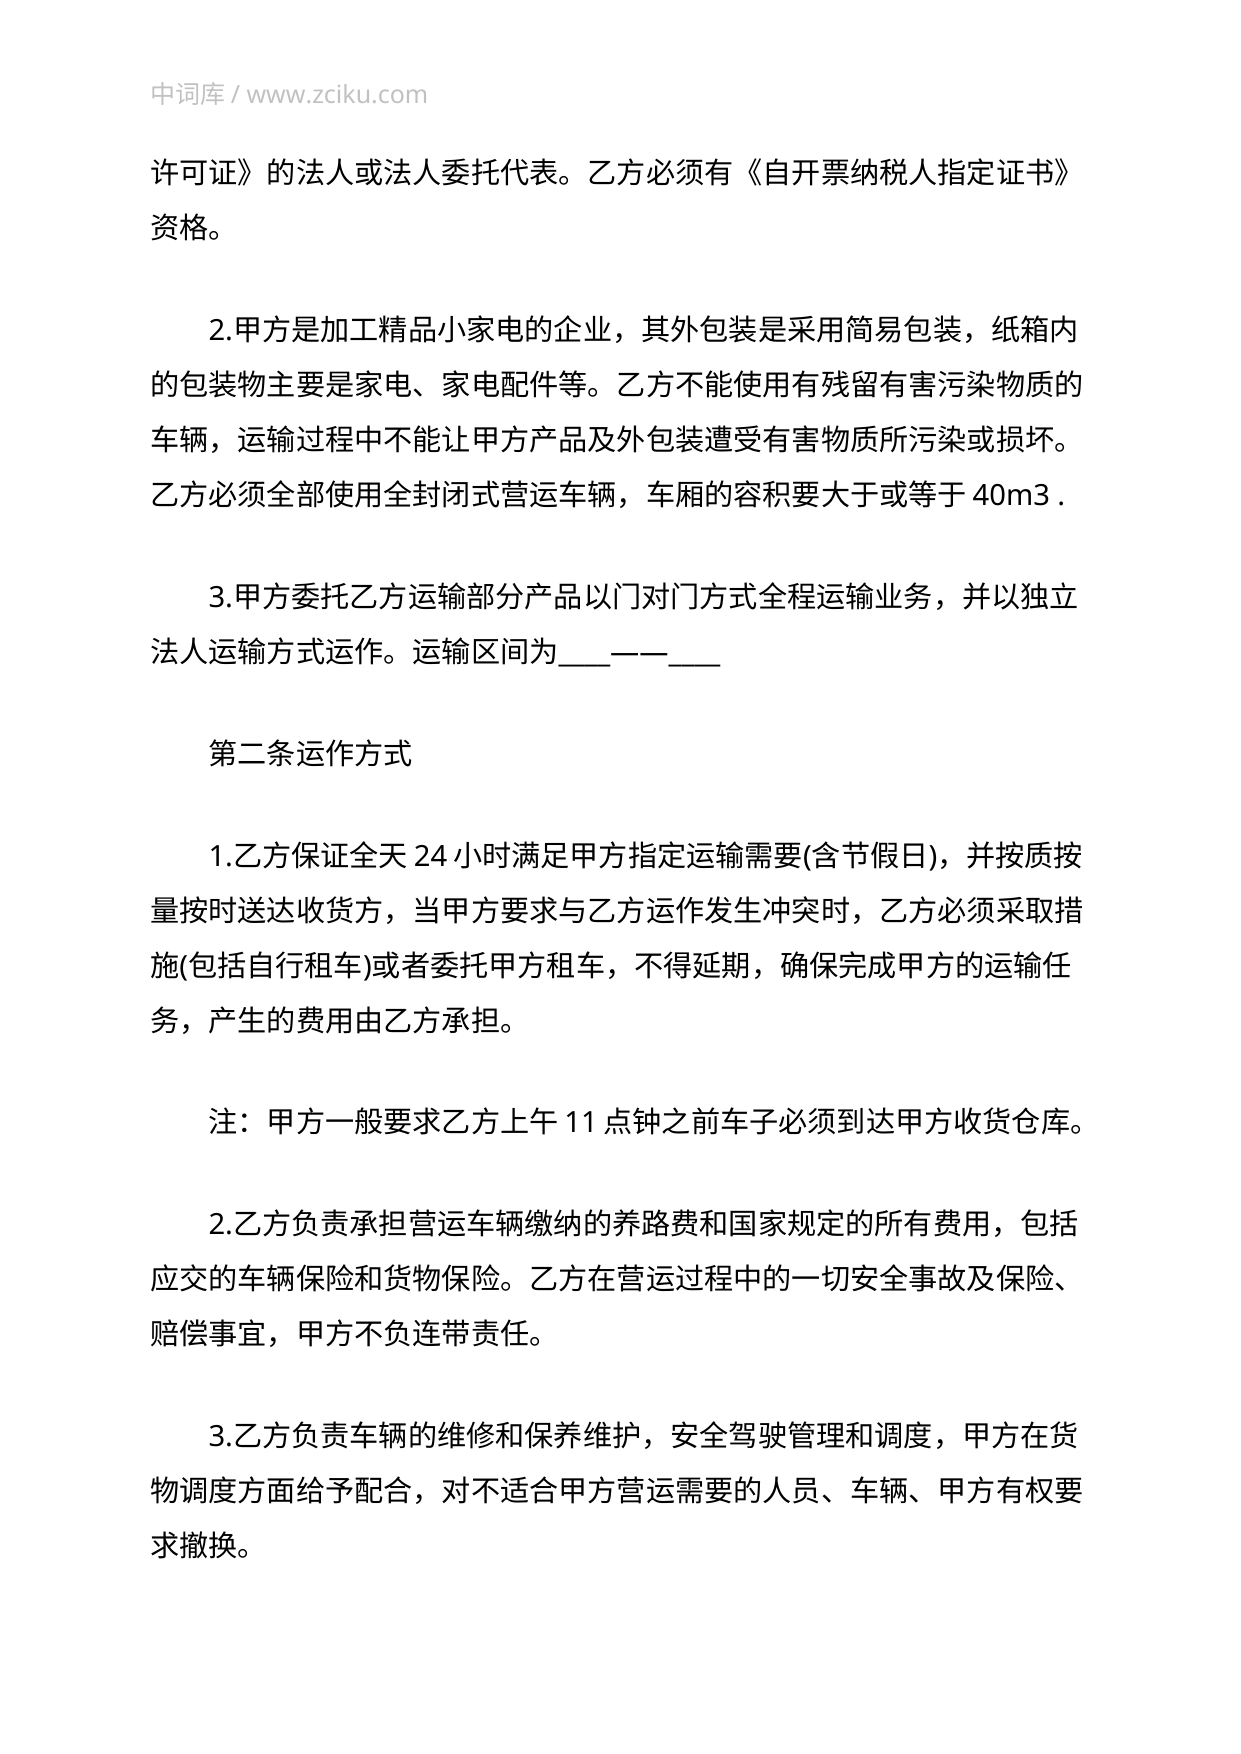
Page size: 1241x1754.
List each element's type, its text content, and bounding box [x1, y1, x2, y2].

text 2.乙方负责承担营运车辆缴纳的养路费和国家规定的所有费用，包括应交的车辆保险和货物保险。乙方在营运过程中的一切安全事故及保险、赔偿事宜，甲方不负连带责任。 [150, 1201, 1090, 1353]
text 注：甲方一般要求乙方上午11点钟之前车子必须到达甲方收货仓库。 [150, 1099, 1090, 1141]
text 3.甲方委托乙方运输部分产品以门对门方式全程运输业务，并以独立法人运输方式运作。运输区间为____——____ [150, 573, 1090, 671]
text 3.乙方负责车辆的维修和保养维护，安全驾驶管理和调度，甲方在货物调度方面给予配合，对不适合甲方营运需要的人员、车辆、甲方有权要求撤换。 [150, 1412, 1090, 1565]
text 1.乙方保证全天24小时满足甲方指定运输需要(含节假日)，并按质按量按时送达收货方，当甲方要求与乙方运作发生冲突时，乙方必须采取措施(包括自行租车)或者委托甲方租车，不得延期，确保完成甲方的运输任务，产生的费用由乙方承担。 [150, 832, 1090, 1039]
text 2.甲方是加工精品小家电的企业，其外包装是采用简易包装，纸箱内的包装物主要是家电、家电配件等。乙方不能使用有残留有害污染物质的车辆，运输过程中不能让甲方产品及外包装遭受有害物质所污染或损坏。乙方必须全部使用全封闭式营运车辆，车厢的容积要大于或等于40m3 . [150, 307, 1090, 514]
text 第二条运作方式 [150, 730, 1090, 773]
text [150, 150, 1090, 247]
